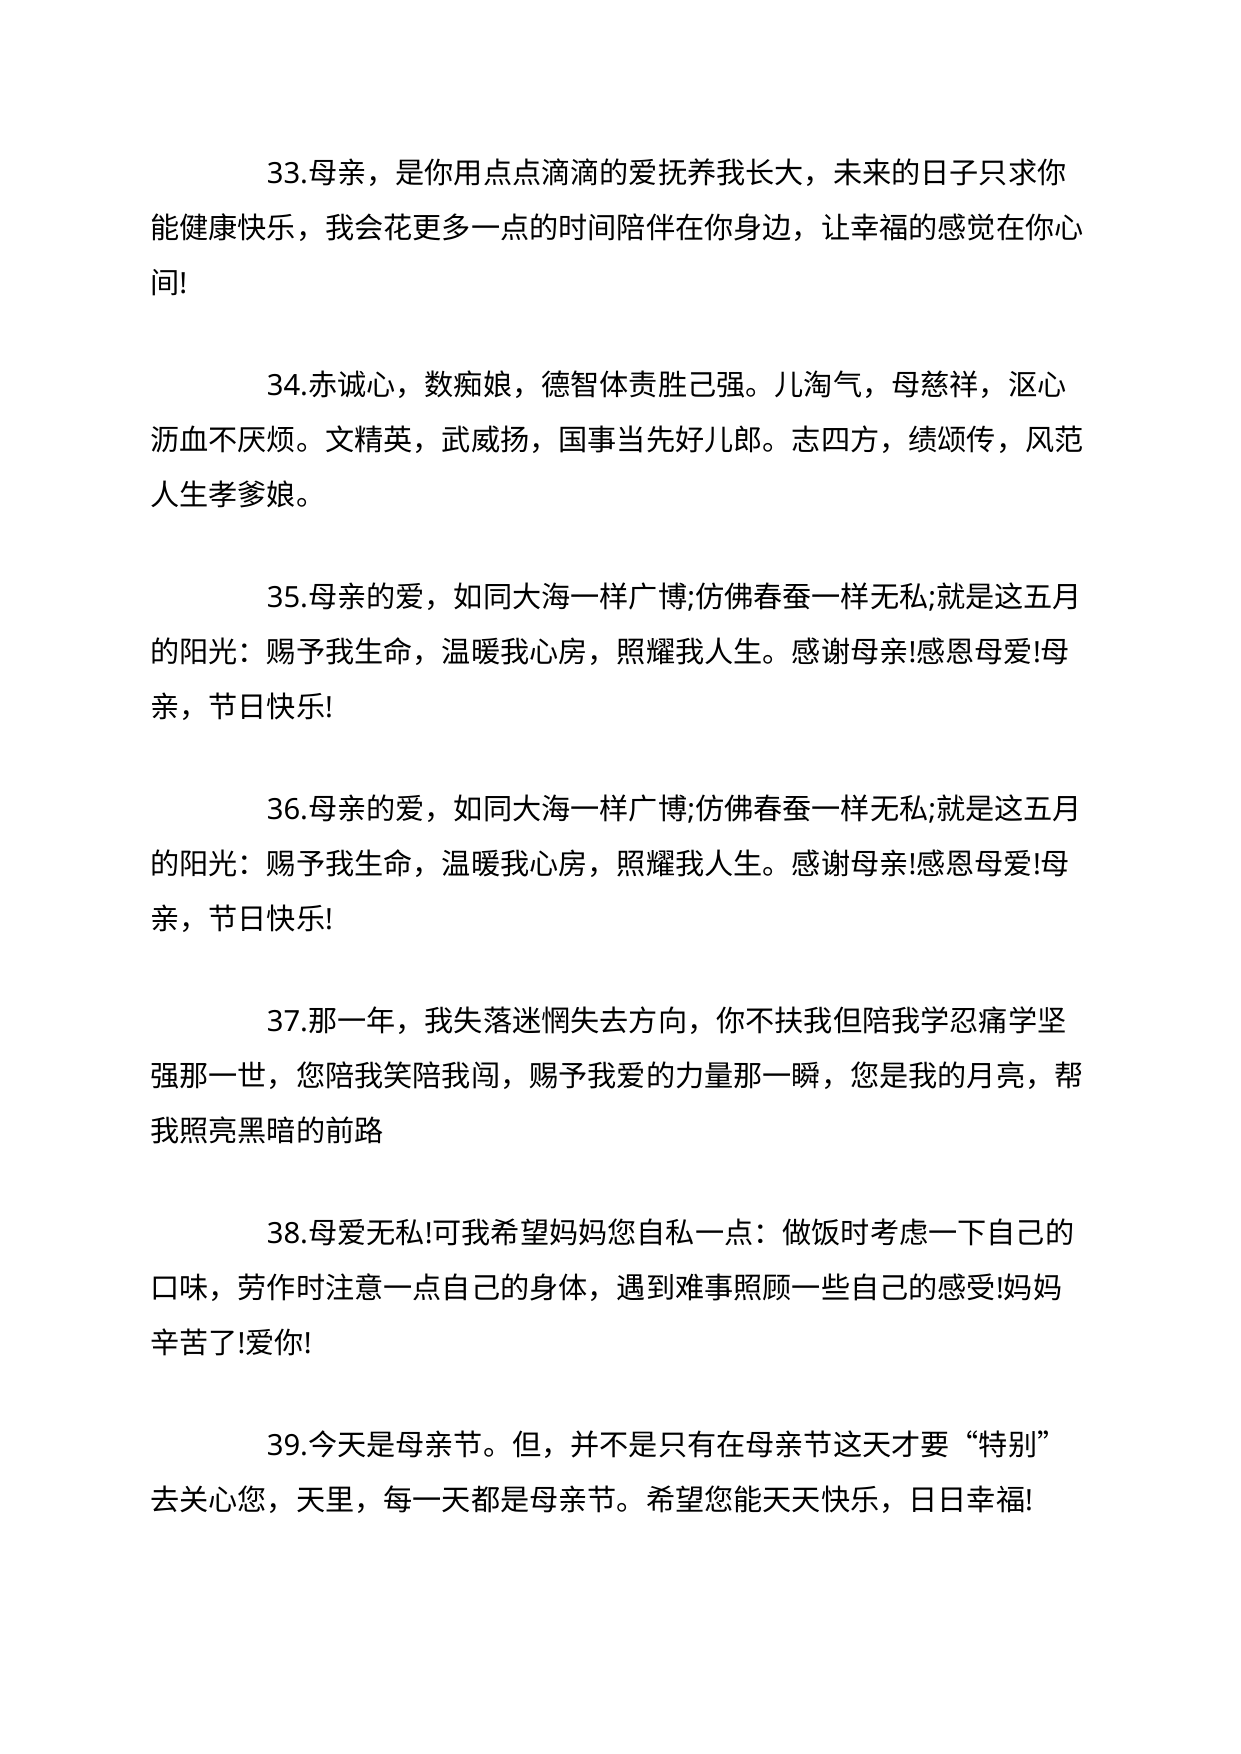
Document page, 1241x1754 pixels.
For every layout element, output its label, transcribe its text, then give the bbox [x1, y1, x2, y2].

text 39.今天是母亲节。但，并不是只有在母亲节这天才要“特别”去关心您，天里，每一天都是母亲节。希望您能天天快乐，日日幸福! [150, 1421, 1090, 1518]
text 33.母亲，是你用点点滴滴的爱抚养我长大，未来的日子只求你能健康快乐，我会花更多一点的时间陪伴在你身边，让幸福的感觉在你心间! [150, 150, 1090, 302]
text 37.那一年，我失落迷惘失去方向，你不扶我但陪我学忍痛学坚强那一世，您陪我笑陪我闯，赐予我爱的力量那一瞬，您是我的月亮，帮我照亮黑暗的前路 [150, 997, 1090, 1150]
text 34.赤诚心，数痴娘，德智体责胜己强。儿淘气，母慈祥，沤心沥血不厌烦。文精英，武威扬，国事当先好儿郎。志四方，绩颂传，风范人生孝爹娘。 [150, 362, 1090, 514]
text 35.母亲的爱，如同大海一样广博;仿佛春蚕一样无私;就是这五月的阳光：赐予我生命，温暖我心房，照耀我人生。感谢母亲!感恩母爱!母亲，节日快乐! [150, 573, 1090, 726]
text 36.母亲的爱，如同大海一样广博;仿佛春蚕一样无私;就是这五月的阳光：赐予我生命，温暖我心房，照耀我人生。感谢母亲!感恩母爱!母亲，节日快乐! [150, 786, 1090, 938]
text 38.母爱无私!可我希望妈妈您自私一点：做饭时考虑一下自己的口味，劳作时注意一点自己的身体，遇到难事照顾一些自己的感受!妈妈辛苦了!爱你! [150, 1209, 1090, 1362]
